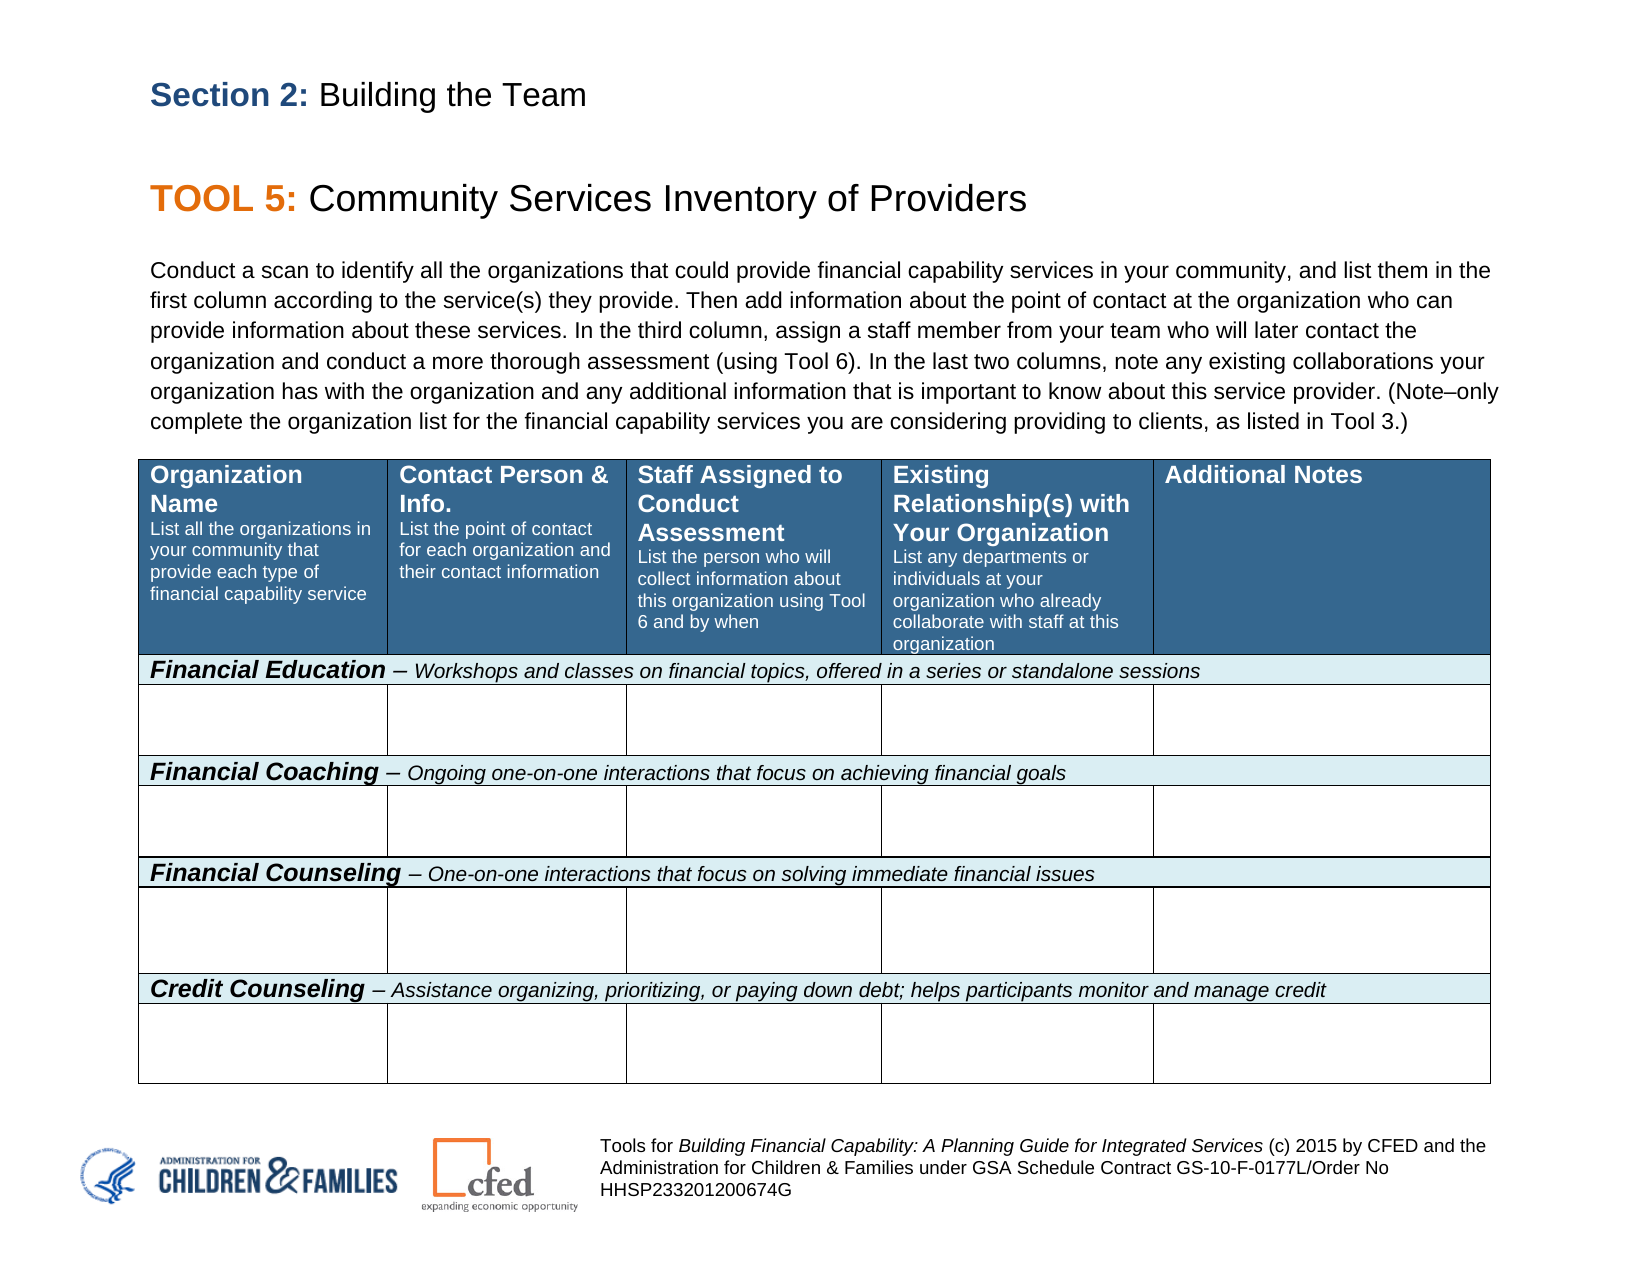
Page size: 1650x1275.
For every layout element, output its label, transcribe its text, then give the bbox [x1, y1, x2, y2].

table_cell [139, 685, 387, 755]
table_cell [882, 786, 1153, 856]
table_cell [388, 786, 626, 856]
table_cell [388, 888, 626, 973]
table_header Existing Relationship(s) with Your Organization List any departments or individuals at your organization who already collaborate with staff at this organization [882, 460, 1153, 654]
table_cell [1154, 685, 1490, 755]
table_cell Financial Counseling – One-on-one interactions that focus on solving immediate financial issues [139, 858, 1490, 886]
table_cell [1154, 1004, 1490, 1083]
text TOOL 5: Community Services Inventory of Providers [150, 176, 1500, 219]
table_cell [627, 888, 881, 973]
table_header Organization Name List all the organizations in your community that provide each type of financial capability service [139, 460, 387, 654]
table_cell [1154, 888, 1490, 973]
table_header Contact Person & Info. List the point of contact for each organization and their contact information [388, 460, 626, 654]
table_cell Credit Counseling – Assistance organizing, prioritizing, or paying down debt; helps participants monitor and manage credit [139, 974, 1490, 1003]
picture [421, 1138, 578, 1212]
table_cell [388, 1004, 626, 1083]
table_cell Financial Coaching – Ongoing one-on-one interactions that focus on achieving financial goals [139, 756, 1490, 785]
table_header Staff Assigned to Conduct Assessment List the person who will collect information about this organization using Tool 6 and by when [627, 460, 881, 654]
table_cell [139, 888, 387, 973]
table_cell [627, 1004, 881, 1083]
table_cell [882, 888, 1153, 973]
table_cell [627, 685, 881, 755]
picture [61, 1139, 412, 1211]
table_cell [139, 786, 387, 856]
table_header Additional Notes [1154, 460, 1490, 654]
table_cell [627, 786, 881, 856]
table_cell [882, 685, 1153, 755]
table_cell [388, 685, 626, 755]
table_cell [882, 1004, 1153, 1083]
table_cell [1154, 786, 1490, 856]
table_cell Financial Education – Workshops and classes on financial topics, offered in a series or standalone sessions [139, 655, 1490, 684]
table_cell [139, 1004, 387, 1083]
text Conduct a scan to identify all the organizations that could provide financial capability services in your community, and list them in the first column according to the service(s) they provide. Then add information about the point of contact at the organization who can provide information about these services. In the third column, assign a staff member from your team who will later contact the organization and conduct a more thorough assessment (using Tool 6). In the last two columns, note any existing collaborations your organization has with the organization and any additional information that is important to know about this service provider. (Note–only complete the organization list for the financial capability services you are considering providing to clients, as listed in Tool 3.) [150, 257, 1500, 434]
